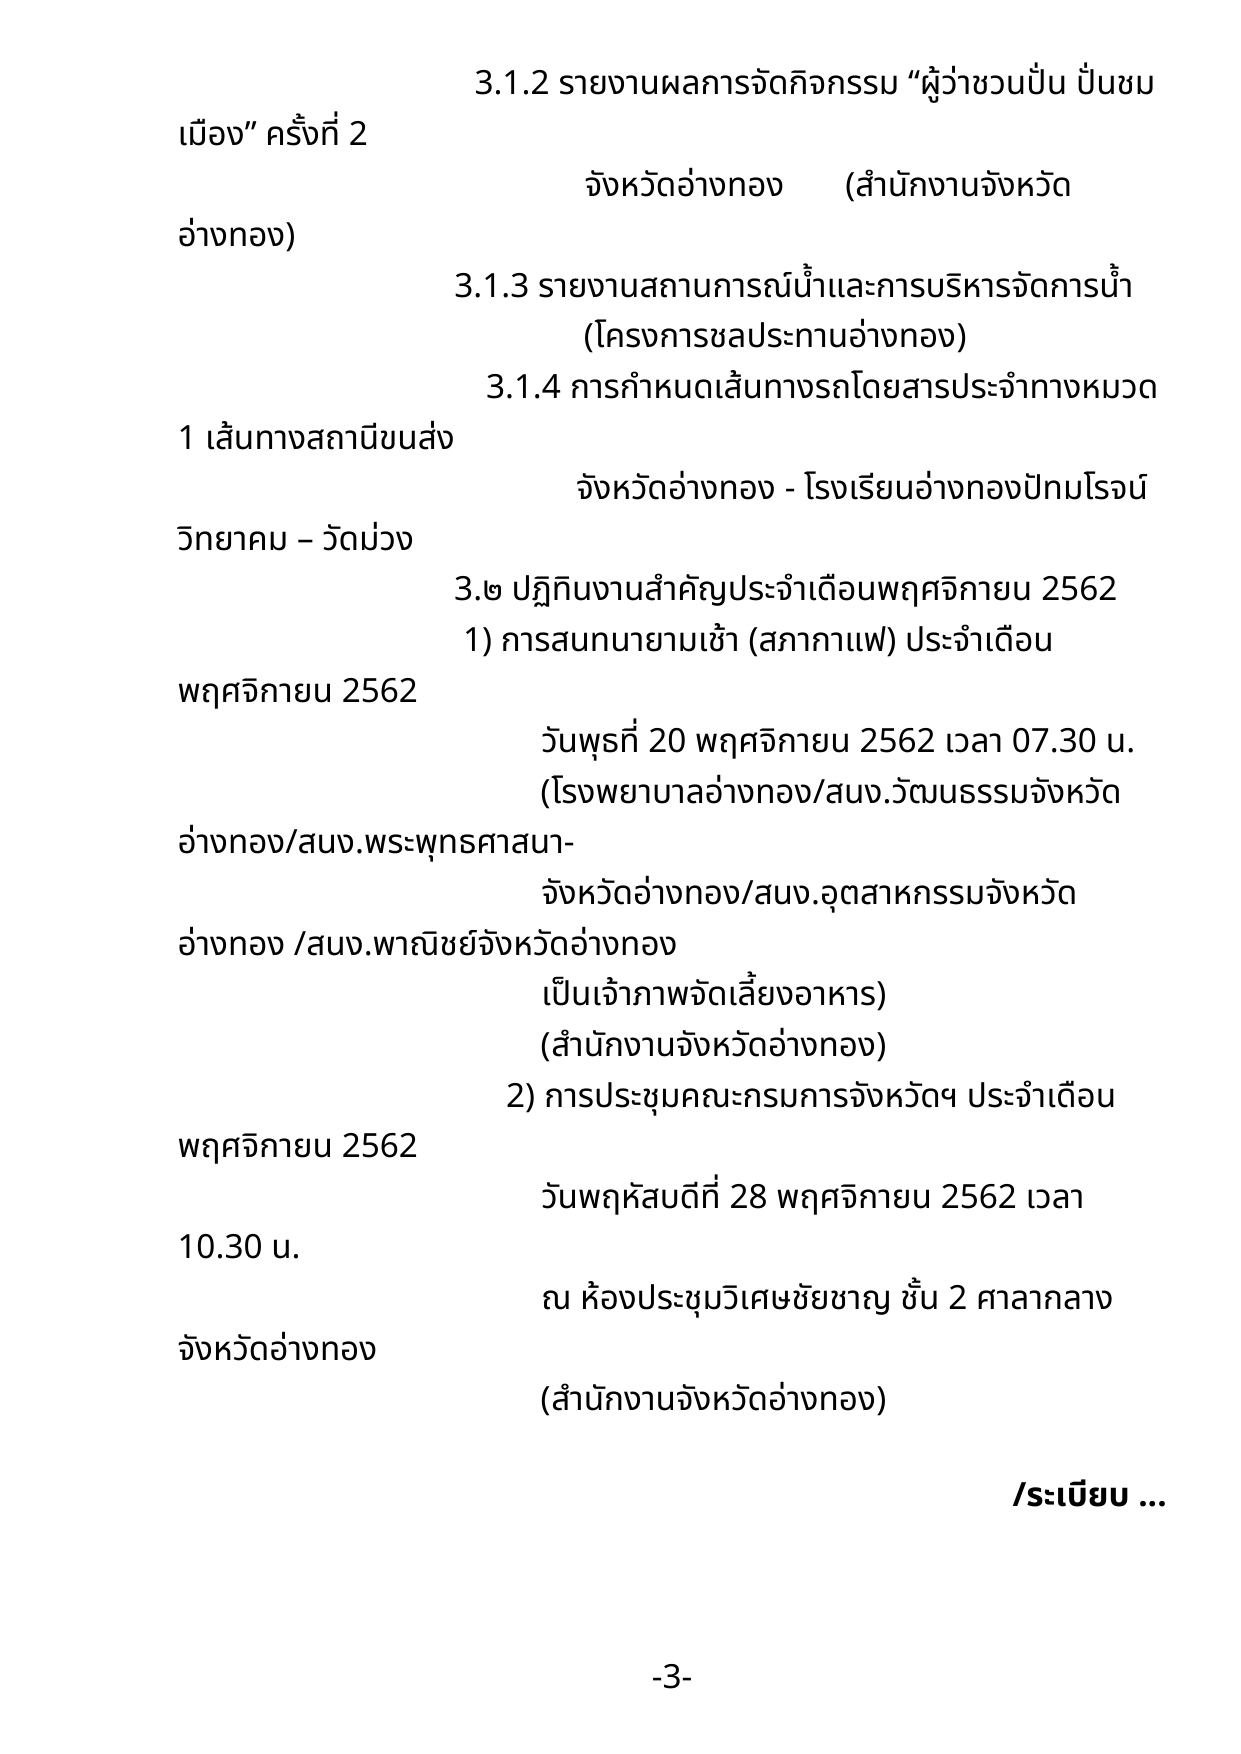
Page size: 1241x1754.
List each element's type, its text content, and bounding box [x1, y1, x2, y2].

text 3.1.2 รายงานผลการจัดกิจกรรม “ผู้ว่าชวนปั่น ปั่นชมเมือง” ครั้งที่ 2 จังหวัดอ่างทอง (สำนักงานจังหวัดอ่างทอง) [177, 59, 1167, 262]
text -3- [177, 1652, 1167, 1698]
text 1) การสนทนายามเช้า (สภากาแฟ) ประจำเดือนพฤศจิกายน 2562 วันพุธที่ 20 พฤศจิกายน 2562 เวลา 07.30 น. (โรงพยาบาลอ่างทอง/สนง.วัฒนธรรมจังหวัดอ่างทอง/สนง.พระพุทธศาสนา- จังหวัดอ่างทอง/สนง.อุตสาหกรรมจังหวัดอ่างทอง /สนง.พาณิชย์จังหวัดอ่างทอง เป็นเจ้าภาพจัดเลี้ยงอาหาร) (สำนักงานจังหวัดอ่างทอง) [177, 616, 1167, 1071]
text 2) การประชุมคณะกรมการจังหวัดฯ ประจำเดือนพฤศจิกายน 2562 [177, 1071, 1167, 1173]
text 3.๒ ปฏิทินงานสำคัญประจำเดือนพฤศจิกายน 2562 [177, 565, 1169, 616]
text /ระเบียบ ... [177, 1471, 1167, 1522]
text 3.1.4 การกำหนดเส้นทางรถโดยสารประจำทางหมวด 1 เส้นทางสถานีขนส่ง จังหวัดอ่างทอง - โรงเรียนอ่างทองปัทมโรจน์วิทยาคม – วัดม่วง [177, 363, 1167, 565]
text 3.1.3 รายงานสถานการณ์น้ำและการบริหารจัดการน้ำ (โครงการชลประทานอ่างทอง) [177, 262, 1167, 363]
text (สำนักงานจังหวัดอ่างทอง) [177, 1375, 1167, 1426]
text วันพฤหัสบดีที่ 28 พฤศจิกายน 2562 เวลา 10.30 น. ณ ห้องประชุมวิเศษชัยชาญ ชั้น 2 ศาลากลางจังหวัดอ่างทอง [177, 1173, 1167, 1375]
